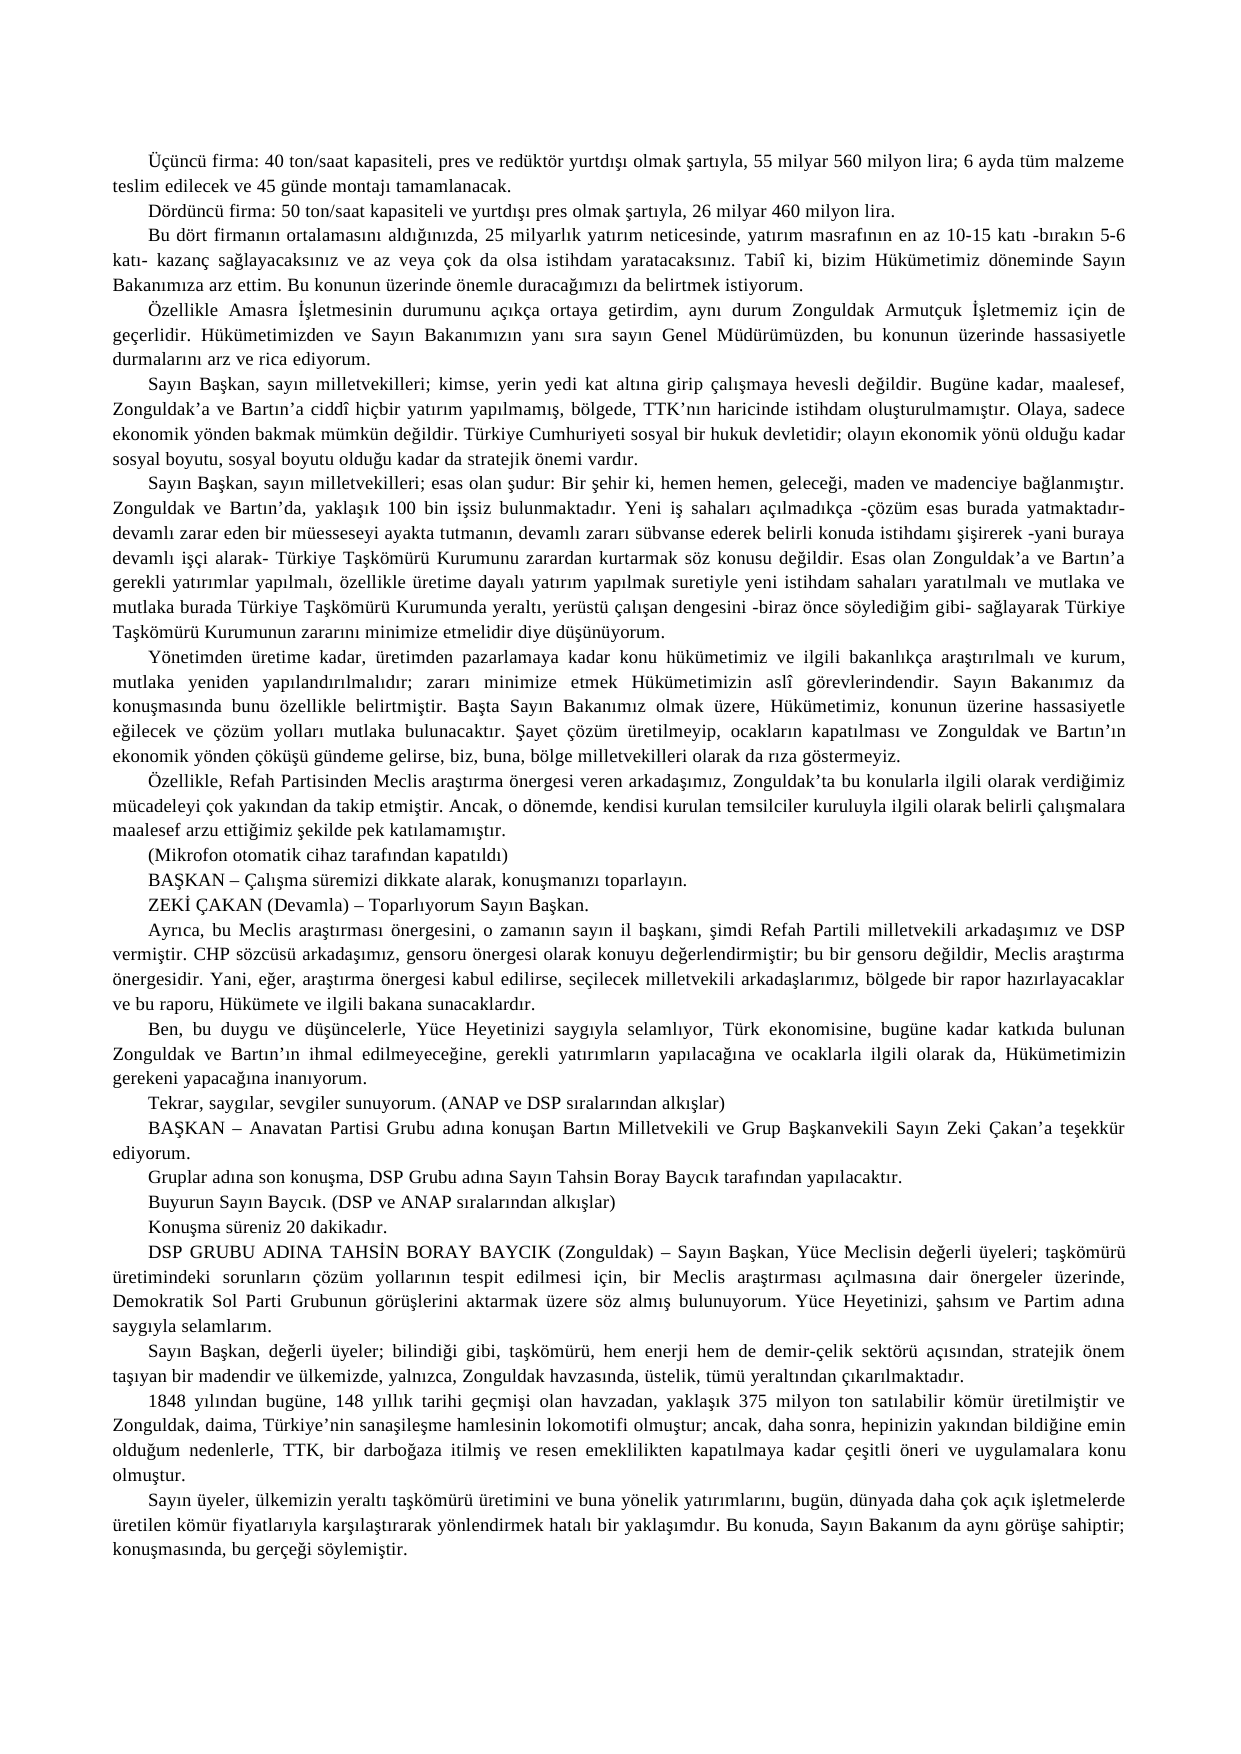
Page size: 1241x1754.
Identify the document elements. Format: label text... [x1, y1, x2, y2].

text Ben, bu duygu ve düşüncelerle, Yüce Heyetinizi saygıyla selamlıyor, Türk ekonomisine, bugüne kadar katkıda bulunan Zonguldak ve Bartın’ın ihmal edilmeyeceğine, gerekli yatırımların yapılacağına ve ocaklarla ilgili olarak da, Hükümetimizin gerekeni yapacağına inanıyorum. [112, 1015, 1128, 1090]
text Sayın Başkan, sayın milletvekilleri; kimse, yerin yedi kat altına girip çalışmaya hevesli değildir. Bugüne kadar, maalesef, Zonguldak’a ve Bartın’a ciddî hiçbir yatırım yapılmamış, bölgede, TTK’nın haricinde istihdam oluşturulmamıştır. Olaya, sadece ekonomik yönden bakmak mümkün değildir. Türkiye Cumhuriyeti sosyal bir hukuk devletidir; olayın ekonomik yönü olduğu kadar sosyal boyutu, sosyal boyutu olduğu kadar da stratejik önemi vardır. [112, 371, 1128, 470]
text Bu dört firmanın ortalamasını aldığınızda, 25 milyarlık yatırım neticesinde, yatırım masrafının en az 10-15 katı -bırakın 5-6 katı- kazanç sağlayacaksınız ve az veya çok da olsa istihdam yaratacaksınız. Tabiî ki, bizim Hükümetimiz döneminde Sayın Bakanımıza arz ettim. Bu konunun üzerinde önemle duracağımızı da belirtmek istiyorum. [112, 222, 1128, 296]
text Buyurun Sayın Baycık. (DSP ve ANAP sıralarından alkışlar) [112, 1189, 1128, 1214]
text Dördüncü firma: 50 ton/saat kapasiteli ve yurtdışı pres olmak şartıyla, 26 milyar 460 milyon lira. [112, 197, 1128, 222]
text Özellikle, Refah Partisinden Meclis araştırma önergesi veren arkadaşımız, Zonguldak’ta bu konularla ilgili olarak verdiğimiz mücadeleyi çok yakından da takip etmiştir. Ancak, o dönemde, kendisi kurulan temsilciler kuruluyla ilgili olarak belirli çalışmalara maalesef arzu ettiğimiz şekilde pek katılamamıştır. [112, 767, 1128, 842]
text Sayın Başkan, sayın milletvekilleri; esas olan şudur: Bir şehir ki, hemen hemen, geleceği, maden ve madenciye bağlanmıştır. Zonguldak ve Bartın’da, yaklaşık 100 bin işsiz bulunmaktadır. Yeni iş sahaları açılmadıkça -çözüm esas burada yatmaktadır- devamlı zarar eden bir müesseseyi ayakta tutmanın, devamlı zararı sübvanse ederek belirli konuda istihdamı şişirerek -yani buraya devamlı işçi alarak- Türkiye Taşkömürü Kurumunu zarardan kurtarmak söz konusu değildir. Esas olan Zonguldak’a ve Bartın’a gerekli yatırımlar yapılmalı, özellikle üretime dayalı yatırım yapılmak suretiyle yeni istihdam sahaları yaratılmalı ve mutlaka ve mutlaka burada Türkiye Taşkömürü Kurumunda yeraltı, yerüstü çalışan dengesini -biraz önce söylediğim gibi- sağlayarak Türkiye Taşkömürü Kurumunun zararını minimize etmelidir diye düşünüyorum. [112, 470, 1128, 643]
text Konuşma süreniz 20 dakikadır. [112, 1214, 1128, 1238]
text Ayrıca, bu Meclis araştırması önergesini, o zamanın sayın il başkanı, şimdi Refah Partili milletvekili arkadaşımız ve DSP vermiştir. CHP sözcüsü arkadaşımız, gensoru önergesi olarak konuyu değerlendirmiştir; bu bir gensoru değildir, Meclis araştırma önergesidir. Yani, eğer, araştırma önergesi kabul edilirse, seçilecek milletvekili arkadaşlarımız, bölgede bir rapor hazırlayacaklar ve bu raporu, Hükümete ve ilgili bakana sunacaklardır. [112, 916, 1128, 1015]
text Sayın üyeler, ülkemizin yeraltı taşkömürü üretimini ve buna yönelik yatırımlarını, bugün, dünyada daha çok açık işletmelerde üretilen kömür fiyatlarıyla karşılaştırarak yönlendirmek hatalı bir yaklaşımdır. Bu konuda, Sayın Bakanım da aynı görüşe sahiptir; konuşmasında, bu gerçeği söylemiştir. [112, 1486, 1128, 1561]
text BAŞKAN – Çalışma süremizi dikkate alarak, konuşmanızı toparlayın. [112, 867, 1128, 891]
text Tekrar, saygılar, sevgiler sunuyorum. (ANAP ve DSP sıralarından alkışlar) [112, 1090, 1128, 1114]
text Özellikle Amasra İşletmesinin durumunu açıkça ortaya getirdim, aynı durum Zonguldak Armutçuk İşletmemiz için de geçerlidir. Hükümetimizden ve Sayın Bakanımızın yanı sıra sayın Genel Müdürümüzden, bu konunun üzerinde hassasiyetle durmalarını arz ve rica ediyorum. [112, 296, 1128, 371]
text DSP GRUBU ADINA TAHSİN BORAY BAYCIK (Zonguldak) – Sayın Başkan, Yüce Meclisin değerli üyeleri; taşkömürü üretimindeki sorunların çözüm yollarının tespit edilmesi için, bir Meclis araştırması açılmasına dair önergeler üzerinde, Demokratik Sol Parti Grubunun görüşlerini aktarmak üzere söz almış bulunuyorum. Yüce Heyetinizi, şahsım ve Partim adına saygıyla selamlarım. [112, 1238, 1128, 1338]
text Yönetimden üretime kadar, üretimden pazarlamaya kadar konu hükümetimiz ve ilgili bakanlıkça araştırılmalı ve kurum, mutlaka yeniden yapılandırılmalıdır; zararı minimize etmek Hükümetimizin aslî görevlerindendir. Sayın Bakanımız da konuşmasında bunu özellikle belirtmiştir. Başta Sayın Bakanımız olmak üzere, Hükümetimiz, konunun üzerine hassasiyetle eğilecek ve çözüm yolları mutlaka bulunacaktır. Şayet çözüm üretilmeyip, ocakların kapatılması ve Zonguldak ve Bartın’ın ekonomik yönden çöküşü gündeme gelirse, biz, buna, bölge milletvekilleri olarak da rıza göstermeyiz. [112, 643, 1128, 767]
text 1848 yılından bugüne, 148 yıllık tarihi geçmişi olan havzadan, yaklaşık 375 milyon ton satılabilir kömür üretilmiştir ve Zonguldak, daima, Türkiye’nin sanaşileşme hamlesinin lokomotifi olmuştur; ancak, daha sonra, hepinizin yakından bildiğine emin olduğum nedenlerle, TTK, bir darboğaza itilmiş ve resen emeklilikten kapatılmaya kadar çeşitli öneri ve uygulamalara konu olmuştur. [112, 1387, 1128, 1486]
text (Mikrofon otomatik cihaz tarafından kapatıldı) [112, 842, 1128, 867]
text ZEKİ ÇAKAN (Devamla) – Toparlıyorum Sayın Başkan. [112, 891, 1128, 916]
text Sayın Başkan, değerli üyeler; bilindiği gibi, taşkömürü, hem enerji hem de demir-çelik sektörü açısından, stratejik önem taşıyan bir madendir ve ülkemizde, yalnızca, Zonguldak havzasında, üstelik, tümü yeraltından çıkarılmaktadır. [112, 1338, 1128, 1387]
text Gruplar adına son konuşma, DSP Grubu adına Sayın Tahsin Boray Baycık tarafından yapılacaktır. [112, 1164, 1128, 1189]
text BAŞKAN – Anavatan Partisi Grubu adına konuşan Bartın Milletvekili ve Grup Başkanvekili Sayın Zeki Çakan’a teşekkür ediyorum. [112, 1114, 1128, 1164]
text Üçüncü firma: 40 ton/saat kapasiteli, pres ve redüktör yurtdışı olmak şartıyla, 55 milyar 560 milyon lira; 6 ayda tüm malzeme teslim edilecek ve 45 günde montajı tamamlanacak. [112, 148, 1128, 197]
